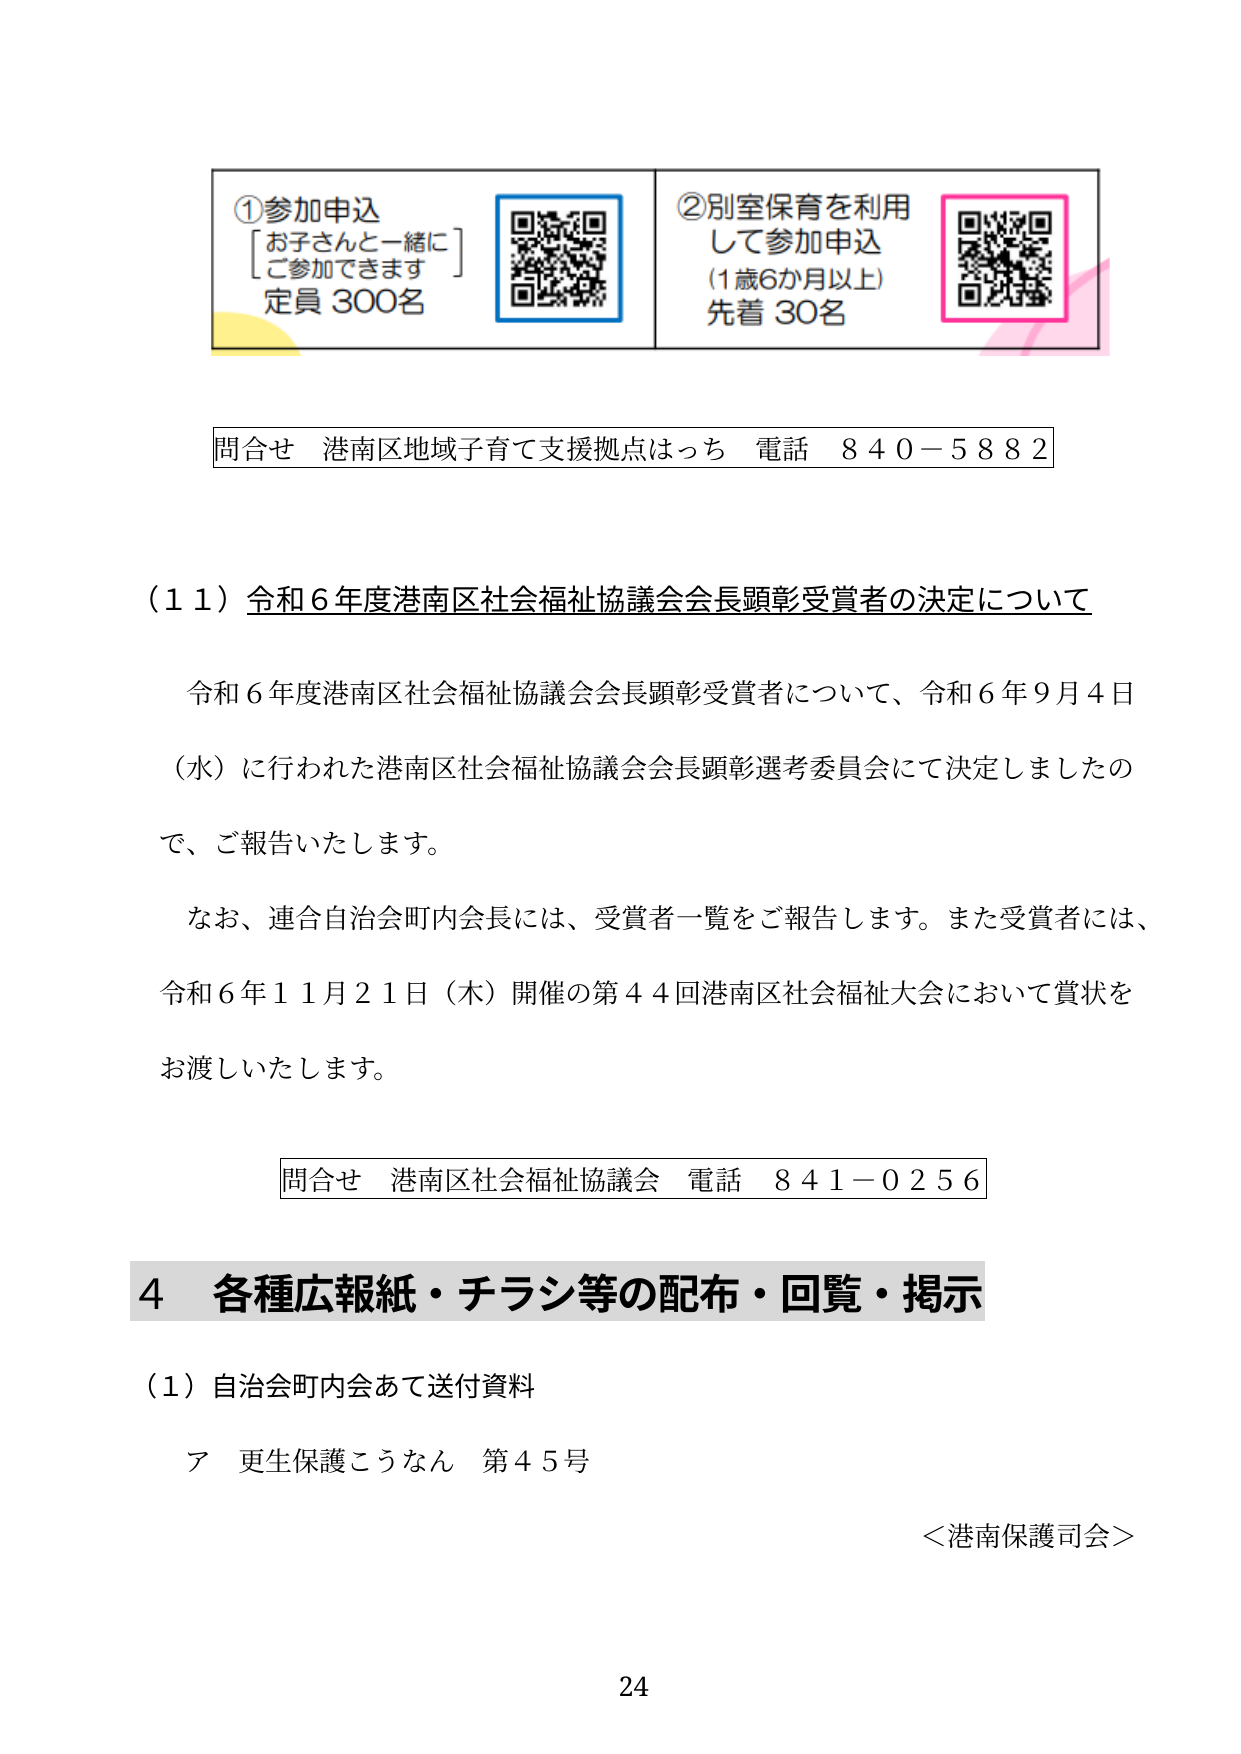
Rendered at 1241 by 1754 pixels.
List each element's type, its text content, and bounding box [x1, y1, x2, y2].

text 令和６年度港南区社会福祉協議会会長顕彰受賞者について、令和６年９月４日（水）に行われた港南区社会福祉協議会会長顕彰選考委員会にて決定しましたので、ご報告いたします。 [159, 654, 1137, 879]
text 問合せ 港南区地域子育て支援拠点はっち 電話 ８４０－５８８２ [130, 410, 1137, 485]
text ＜港南保護司会＞ [130, 1498, 1137, 1573]
text ア 更生保護こうなん 第４５号 [130, 1423, 1137, 1498]
text ４ 各種広報紙・チラシ等の配布・回覧・掲示 [130, 1254, 1137, 1329]
text （１）自治会町内会あて送付資料 [130, 1348, 1137, 1423]
text （１１）令和６年度港南区社会福祉協議会会長顕彰受賞者の決定について [130, 560, 1137, 635]
text なお、連合自治会町内会長には、受賞者一覧をご報告します。また受賞者には、令和６年１１月２１日（木）開催の第４４回港南区社会福祉大会において賞状をお渡しいたします。 [159, 879, 1137, 1104]
picture [211, 164, 1110, 356]
text 問合せ 港南区社会福祉協議会 電話 ８４１－０２５６ [130, 1141, 1137, 1216]
